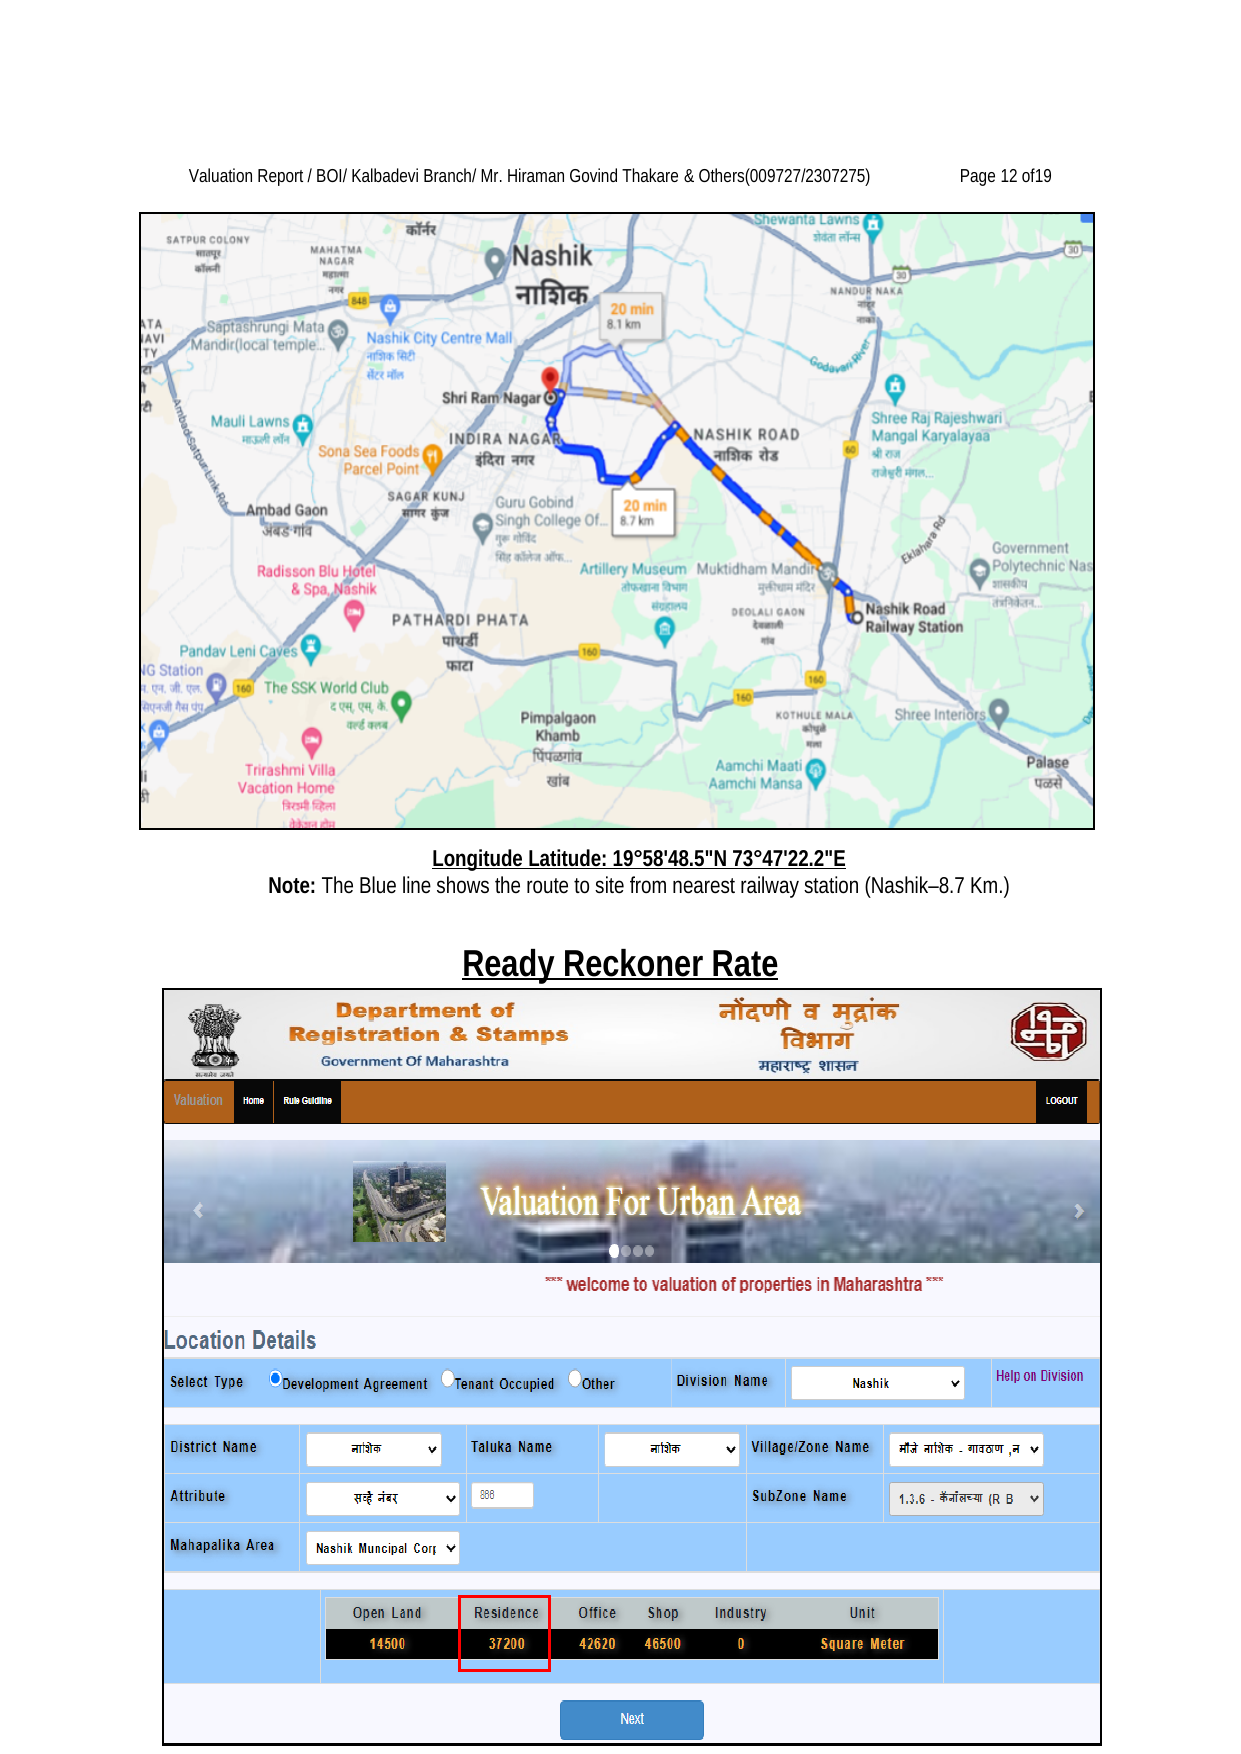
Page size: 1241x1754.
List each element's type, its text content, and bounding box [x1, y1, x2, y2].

text Ready Reckoner Rate [150, 941, 1090, 984]
subtitle Longitude Latitude: 19°58'48.5"N 73°47'22.2"E [187, 845, 1090, 872]
picture [141, 214, 1093, 828]
picture [164, 990, 1100, 1743]
subtitle Note: The Blue line shows the route to site from nearest railway station (Nashik–8.7 Km.) [187, 872, 1090, 898]
